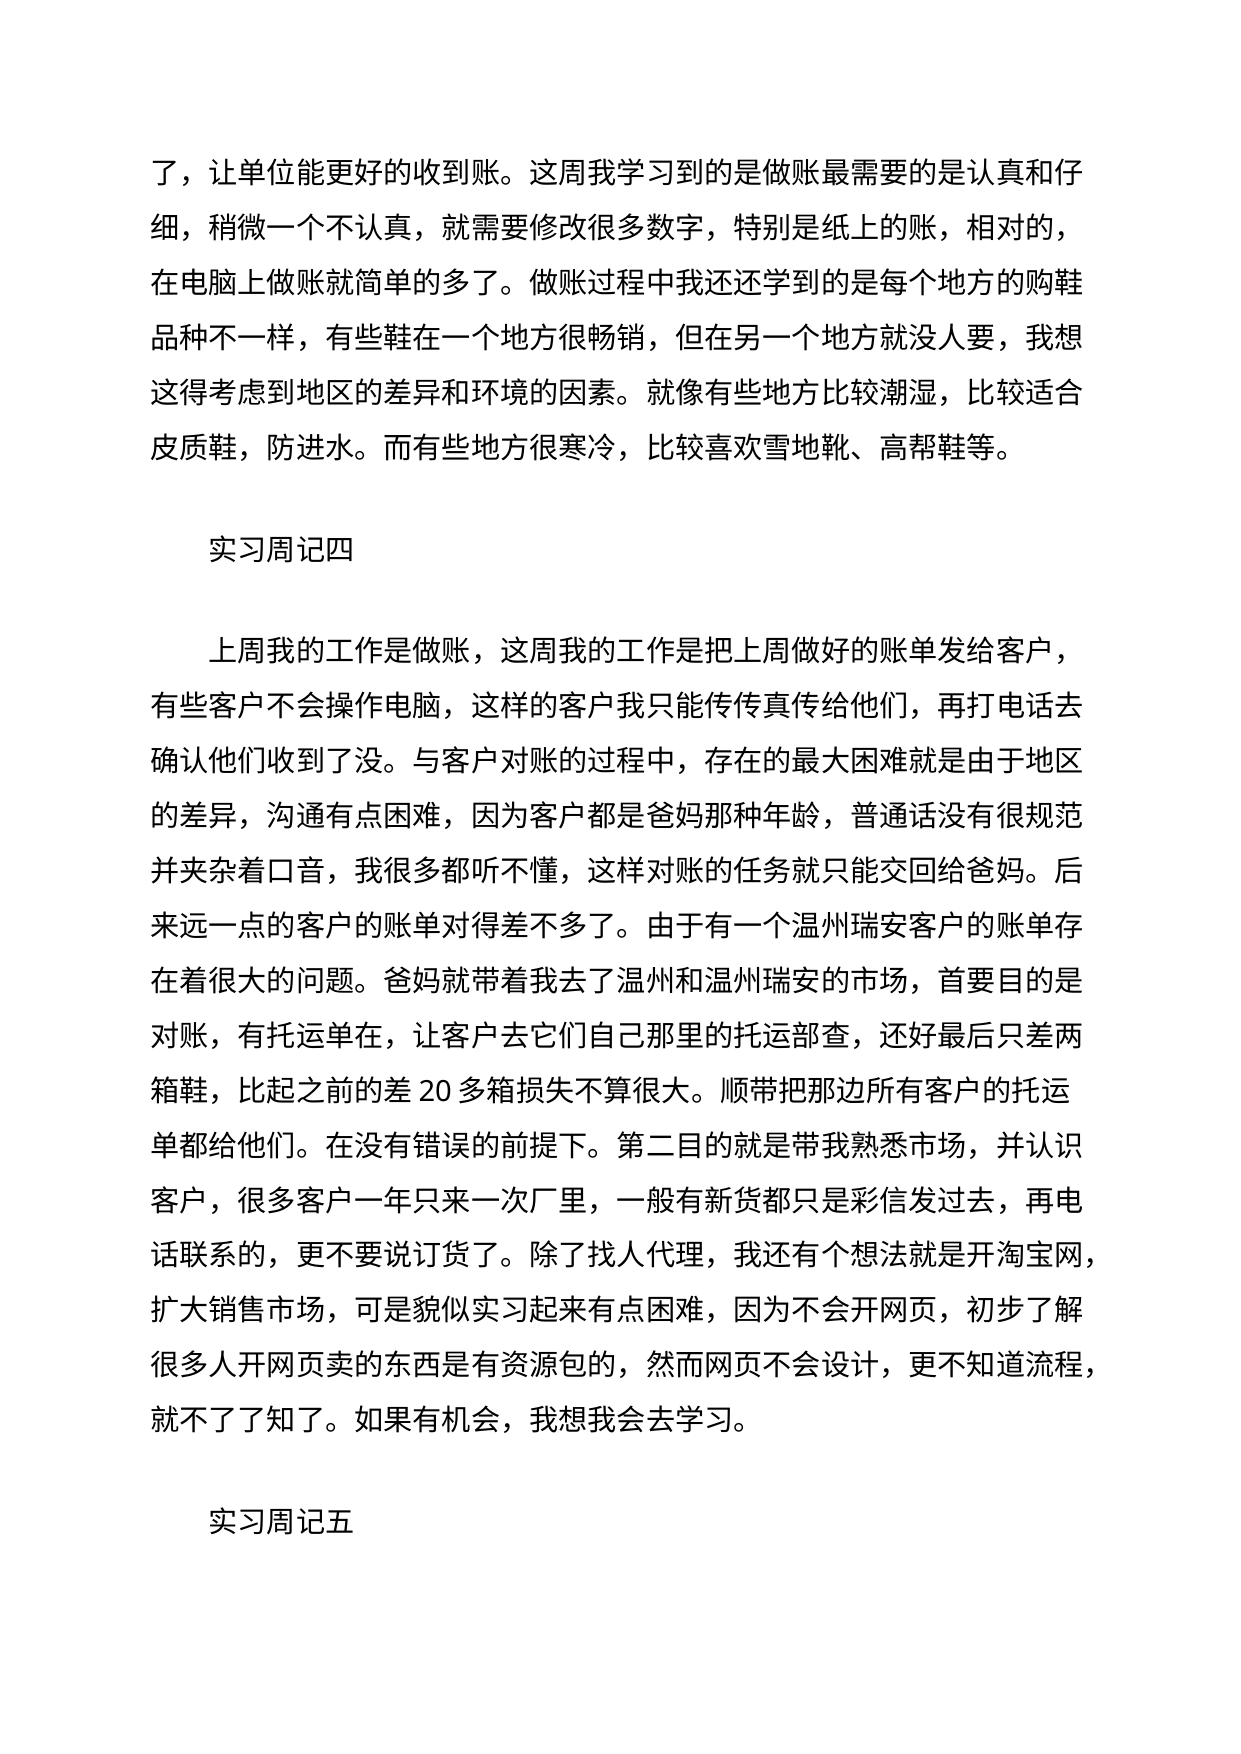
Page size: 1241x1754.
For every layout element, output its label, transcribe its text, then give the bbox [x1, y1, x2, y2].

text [150, 150, 1090, 467]
text 实习周记四 [150, 526, 1090, 568]
text 上周我的工作是做账，这周我的工作是把上周做好的账单发给客户，有些客户不会操作电脑，这样的客户我只能传传真传给他们，再打电话去确认他们收到了没。与客户对账的过程中，存在的最大困难就是由于地区的差异，沟通有点困难，因为客户都是爸妈那种年龄，普通话没有很规范并夹杂着口音，我很多都听不懂，这样对账的任务就只能交回给爸妈。后来远一点的客户的账单对得差不多了。由于有一个温州瑞安客户的账单存在着很大的问题。爸妈就带着我去了温州和温州瑞安的市场，首要目的是对账，有托运单在，让客户去它们自己那里的托运部查，还好最后只差两箱鞋，比起之前的差20多箱损失不算很大。顺带把那边所有客户的托运单都给他们。在没有错误的前提下。第二目的就是带我熟悉市场，并认识客户，很多客户一年只来一次厂里，一般有新货都只是彩信发过去，再电话联系的，更不要说订货了。除了找人代理，我还有个想法就是开淘宝网，扩大销售市场，可是貌似实习起来有点困难，因为不会开网页，初步了解很多人开网页卖的东西是有资源包的，然而网页不会设计，更不知道流程，就不了了知了。如果有机会，我想我会去学习。 [150, 628, 1090, 1439]
text 实习周记五 [150, 1498, 1090, 1541]
